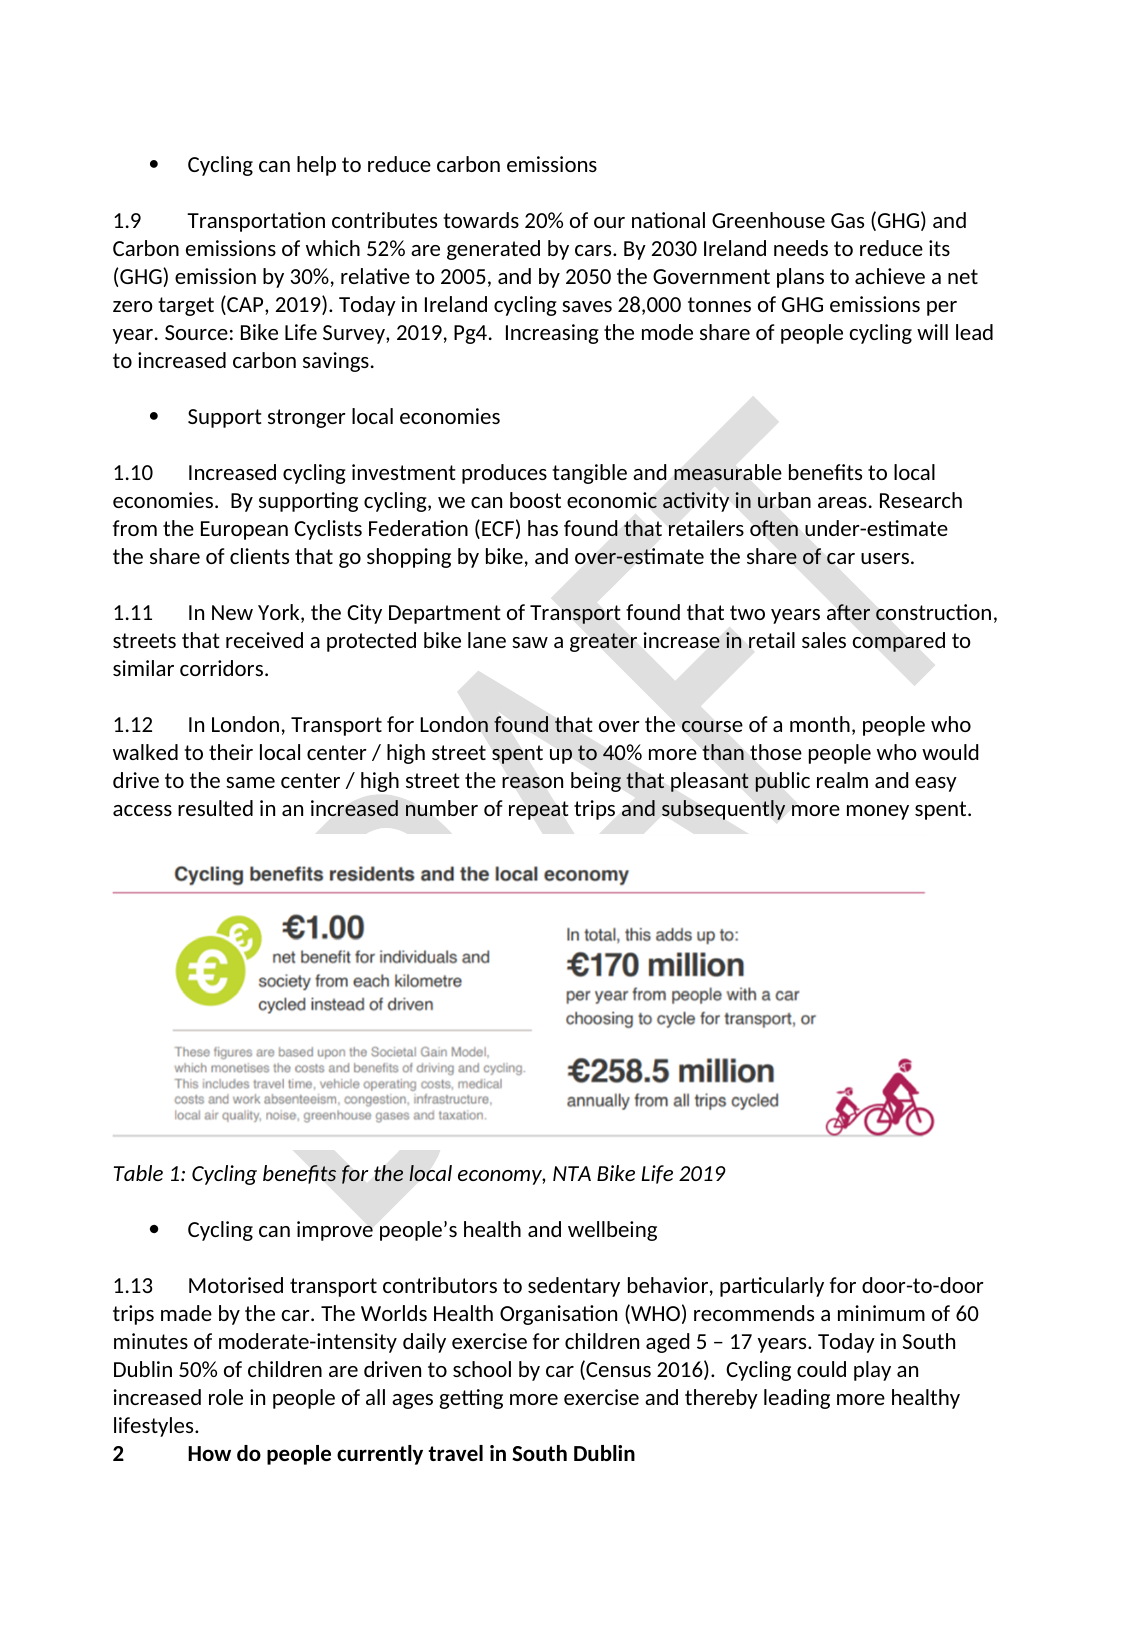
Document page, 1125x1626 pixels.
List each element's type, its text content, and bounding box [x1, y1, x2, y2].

text 1.11 In New York, the City Department of Transport found that two years after construction, streets that received a protected bike lane saw a greater increase in retail sales compared to similar corridors. [112, 598, 1012, 682]
text Table 1: Cycling benefits for the local economy, NTA Bike Life 2019 [112, 1159, 1012, 1187]
list Cycling can improve people’s health and wellbeing [150, 1215, 1012, 1243]
text 1.9 Transportation contributes towards 20% of our national Greenhouse Gas (GHG) and Carbon emissions of which 52% are generated by cars. By 2030 Ireland needs to reduce its (GHG) emission by 30%, relative to 2005, and by 2050 the Government plans to achieve a net zero target (CAP, 2019). Today in Ireland cycling saves 28,000 tonnes of GHG emissions per year. Source: Bike Life Survey, 2019, Pg4. Increasing the mode share of people cycling will lead to increased carbon savings. [112, 206, 1012, 374]
text 1.13 Motorised transport contributors to sedentary behavior, particularly for door-to-door trips made by the car. The Worlds Health Organisation (WHO) recommends a minimum of 60 minutes of moderate-intensity daily exercise for children aged 5 – 17 years. Today in South Dublin 50% of children are driven to school by car (Census 2016). Cycling could play an increased role in people of all ages getting more exercise and thereby leading more healthy lifestyles. [112, 1271, 1012, 1439]
list Cycling can help to reduce carbon emissions [150, 150, 1012, 178]
text 2 How do people currently travel in South Dublin [112, 1439, 1012, 1467]
list Support stronger local economies [150, 402, 1012, 430]
text 1.10 Increased cycling investment produces tangible and measurable benefits to local economies. By supporting cycling, we can boost economic activity in urban areas. Research from the European Cyclists Federation (ECF) has found that retailers often under-estimate the share of clients that go shopping by bike, and over-estimate the share of car users. [112, 458, 1012, 570]
text 1.12 In London, Transport for London found that over the course of a month, people who walked to their local center / high street spent up to 40% more than those people who would drive to the same center / high street the reason being that pleasant public realm and easy access resulted in an increased number of repeat trips and subsequently more money spent. [112, 710, 1012, 822]
picture [112, 834, 972, 1150]
